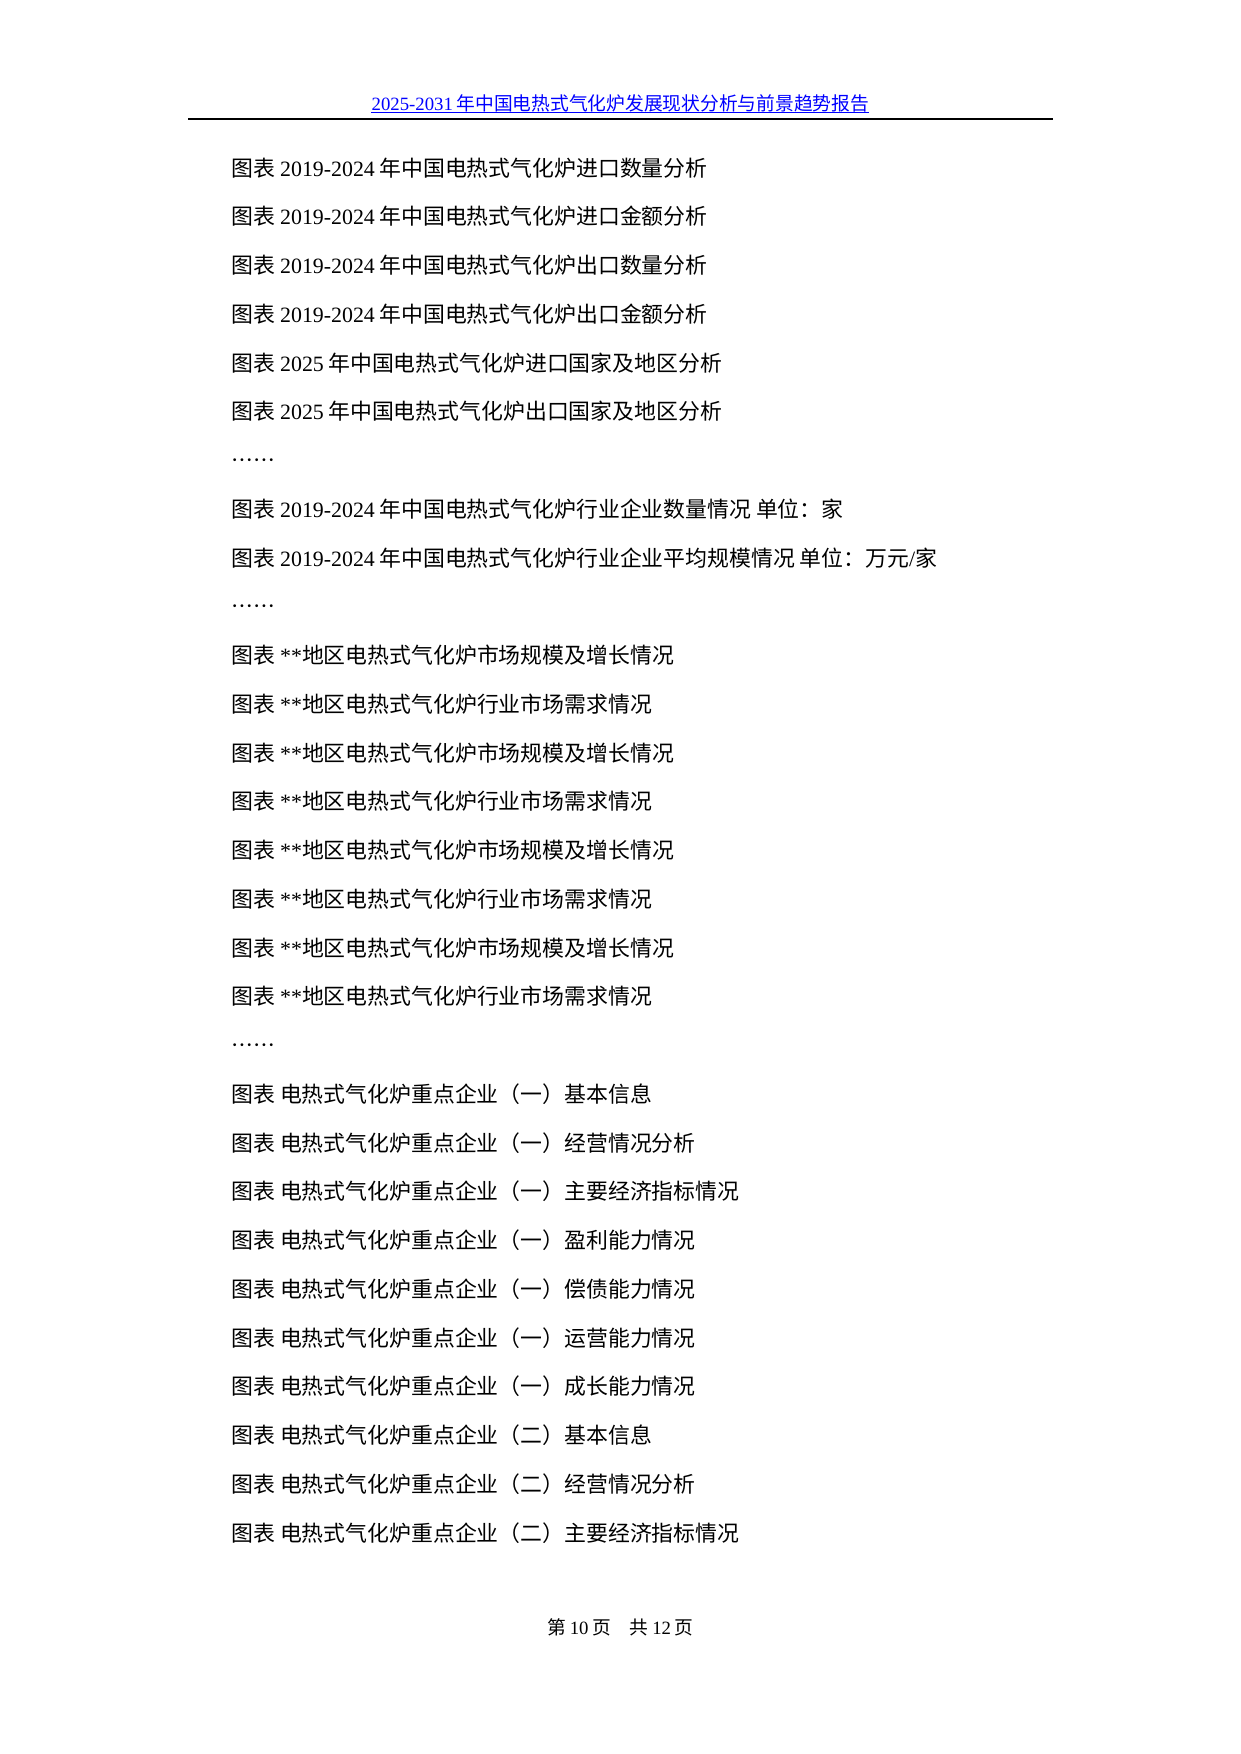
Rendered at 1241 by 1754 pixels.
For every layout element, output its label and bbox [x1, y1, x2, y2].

text [187, 150, 1053, 1548]
